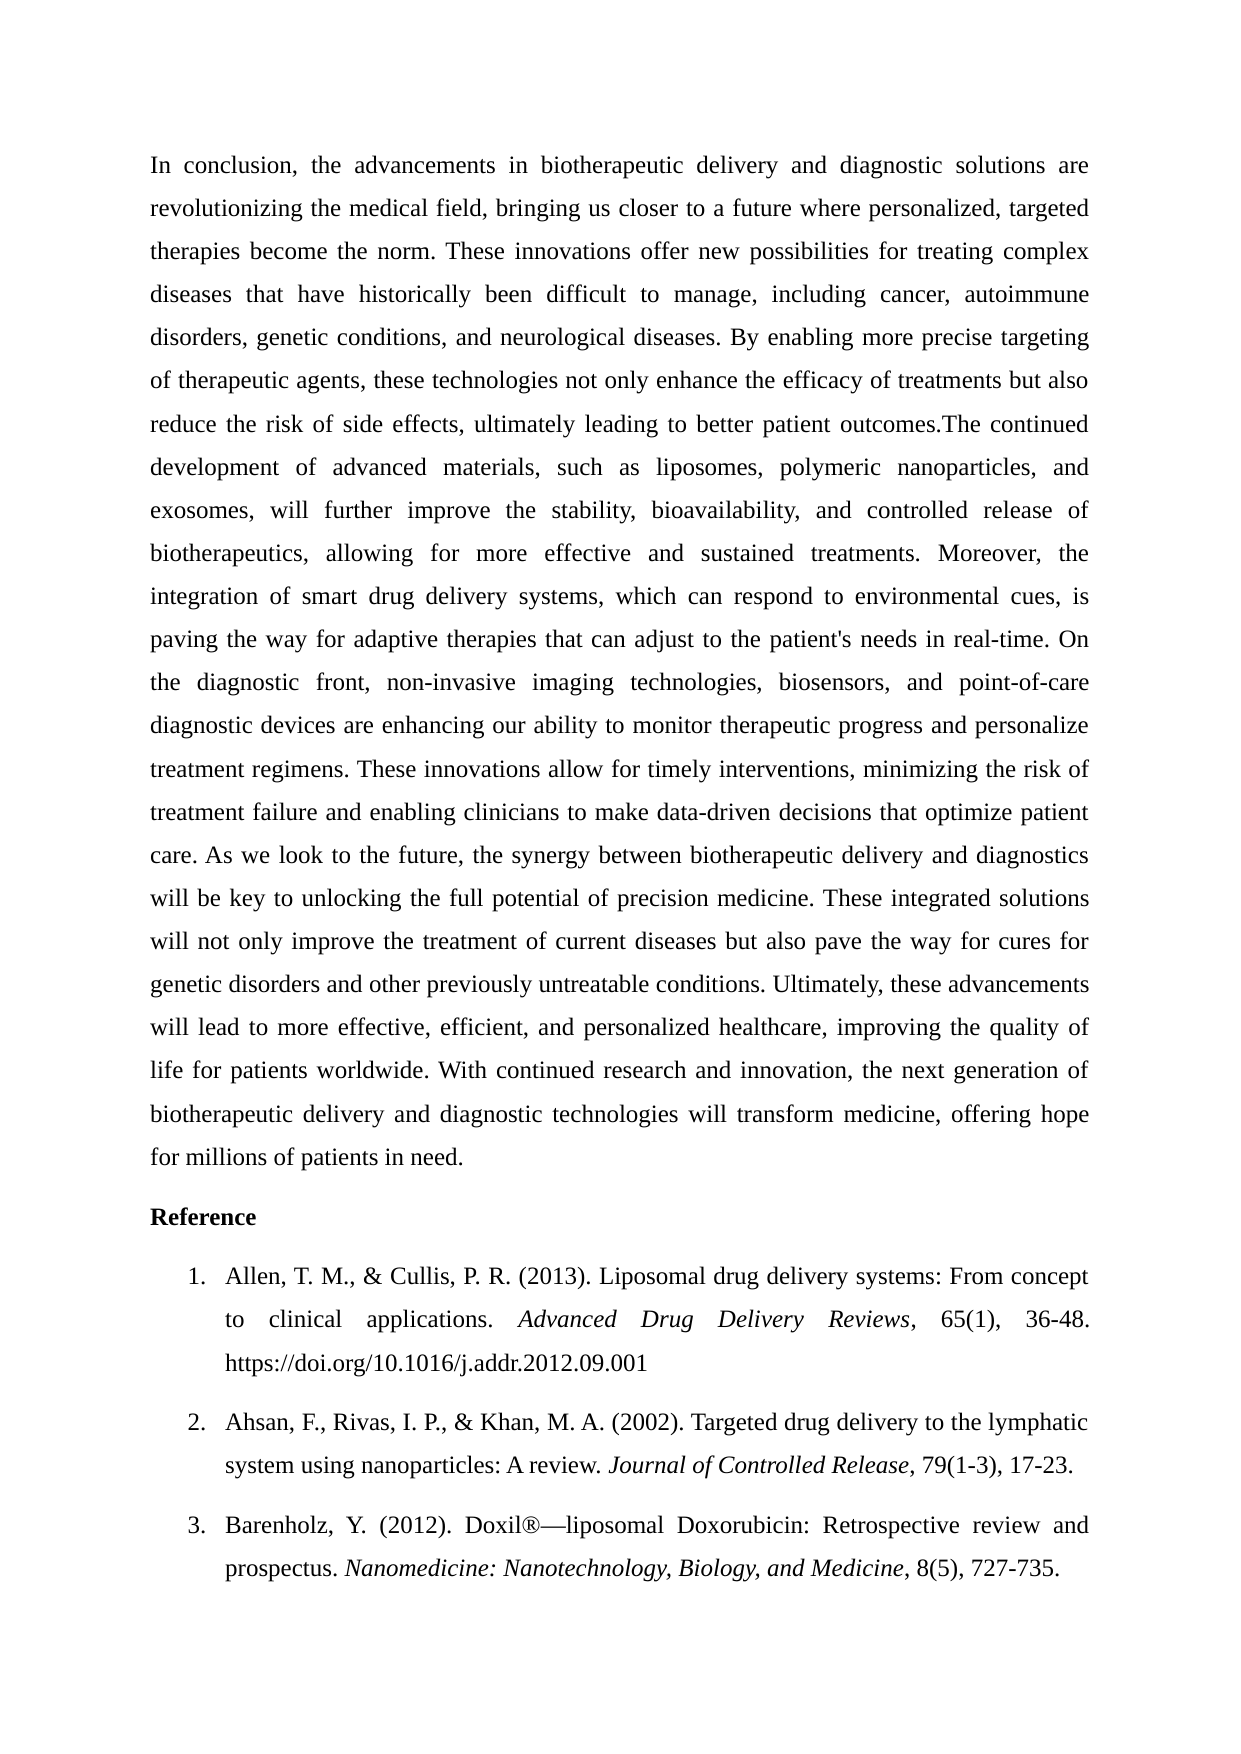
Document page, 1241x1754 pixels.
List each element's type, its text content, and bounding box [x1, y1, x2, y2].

text In conclusion, the advancements in biotherapeutic delivery and diagnostic solutions are revolutionizing the medical field, bringing us closer to a future where personalized, targeted therapies become the norm. These innovations offer new possibilities for treating complex diseases that have historically been difficult to manage, including cancer, autoimmune disorders, genetic conditions, and neurological diseases. By enabling more precise targeting of therapeutic agents, these technologies not only enhance the efficacy of treatments but also reduce the risk of side effects, ultimately leading to better patient outcomes.The continued development of advanced materials, such as liposomes, polymeric nanoparticles, and exosomes, will further improve the stability, bioavailability, and controlled release of biotherapeutics, allowing for more effective and sustained treatments. Moreover, the integration of smart drug delivery systems, which can respond to environmental cues, is paving the way for adaptive therapies that can adjust to the patient's needs in real-time. On the diagnostic front, non-invasive imaging technologies, biosensors, and point-of-care diagnostic devices are enhancing our ability to monitor therapeutic progress and personalize treatment regimens. These innovations allow for timely interventions, minimizing the risk of treatment failure and enabling clinicians to make data-driven decisions that optimize patient care. As we look to the future, the synergy between biotherapeutic delivery and diagnostics will be key to unlocking the full potential of precision medicine. These integrated solutions will not only improve the treatment of current diseases but also pave the way for cures for genetic disorders and other previously untreatable conditions. Ultimately, these advancements will lead to more effective, efficient, and personalized healthcare, improving the quality of life for patients worldwide. With continued research and innovation, the next generation of biotherapeutic delivery and diagnostic technologies will transform medicine, offering hope for millions of patients in need. [150, 150, 1090, 1171]
list Allen, T. M., & Cullis, P. R. (2013). Liposomal drug delivery systems: From concept to clinical applications. Advanced Drug Delivery Reviews, 65(1), 36-48. https://doi.org/10.1016/j.addr.2012.09.001 [187, 1261, 1090, 1376]
list Ahsan, F., Rivas, I. P., & Khan, M. A. (2002). Targeted drug delivery to the lymphatic system using nanoparticles: A review. Journal of Controlled Release, 79(1-3), 17-23. [187, 1407, 1090, 1479]
text Reference [150, 1202, 1090, 1230]
list Barenholz, Y. (2012). Doxil®—liposomal Doxorubicin: Retrospective review and prospectus. Nanomedicine: Nanotechnology, Biology, and Medicine, 8(5), 727-735. [187, 1510, 1090, 1582]
